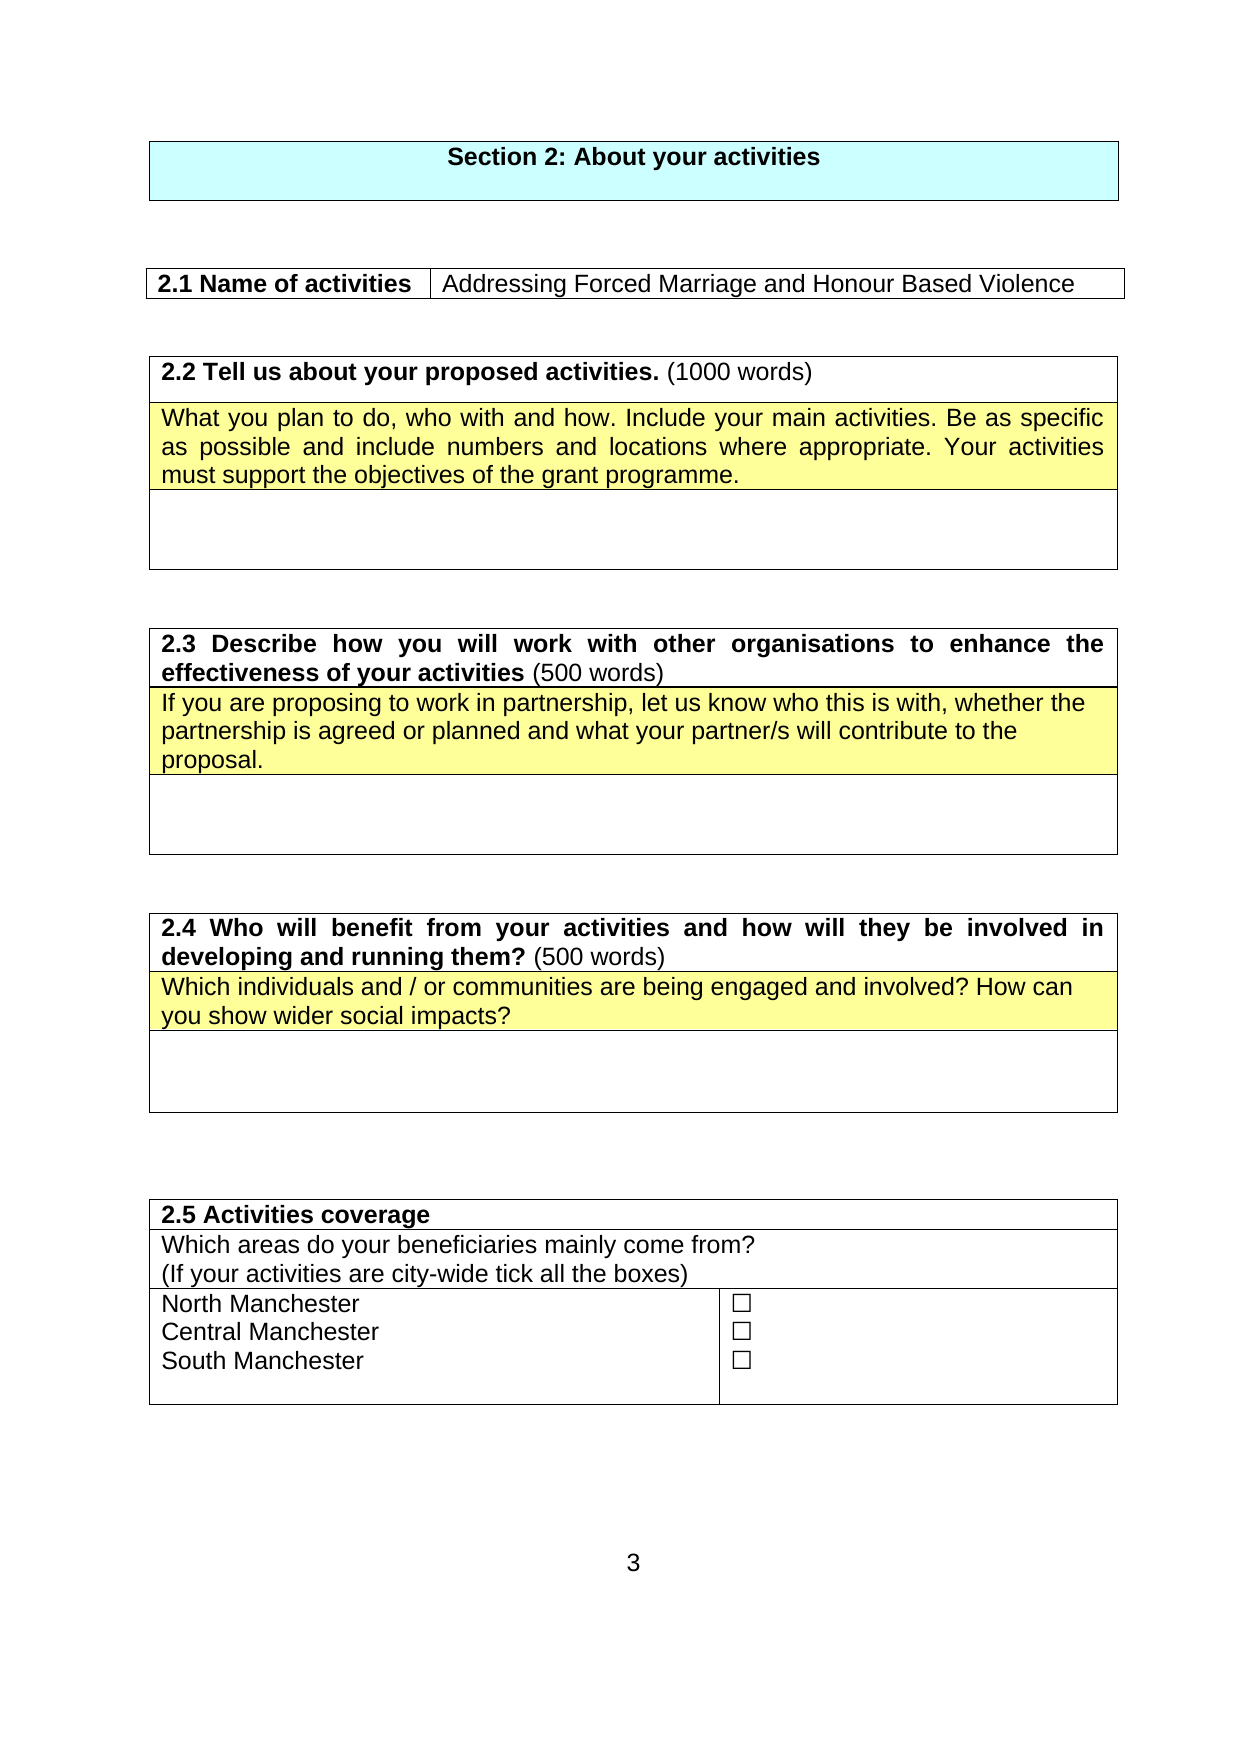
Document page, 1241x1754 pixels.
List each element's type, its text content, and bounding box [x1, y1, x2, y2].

table_header Section 2: About your activities [150, 142, 1118, 200]
table_cell North Manchester Central Manchester South Manchester [150, 1289, 719, 1404]
table_header 2.4 Who will benefit from your activities and how will they be involved in developing and running them? (500 words) [150, 914, 1117, 971]
table_cell ☐ ☐ ☐ [720, 1289, 1117, 1404]
table_header 2.3 Describe how you will work with other organisations to enhance the effectiveness of your activities (500 words) [150, 629, 1117, 686]
table_header 2.5 Activities coverage [150, 1200, 1117, 1229]
table_cell [150, 490, 1117, 569]
table_cell If you are proposing to work in partnership, let us know who this is with, whether the partnership is agreed or planned and what your partner/s will contribute to the proposal. [150, 688, 1117, 774]
table_header 2.2 Tell us about your proposed activities. (1000 words) [150, 357, 1117, 402]
table_header 2.1 Name of activities [147, 269, 430, 298]
table_header Addressing Forced Marriage and Honour Based Violence [431, 269, 1124, 298]
table_cell [150, 1031, 1117, 1112]
table_cell What you plan to do, who with and how. Include your main activities. Be as specific as possible and include numbers and locations where appropriate. Your activities must support the objectives of the grant programme. [150, 403, 1117, 489]
table_cell Which individuals and / or communities are being engaged and involved? How can you show wider social impacts? [150, 972, 1117, 1029]
table_cell Which areas do your beneficiaries mainly come from? (If your activities are city-wide tick all the boxes) [150, 1230, 1117, 1288]
table_cell [150, 775, 1117, 854]
